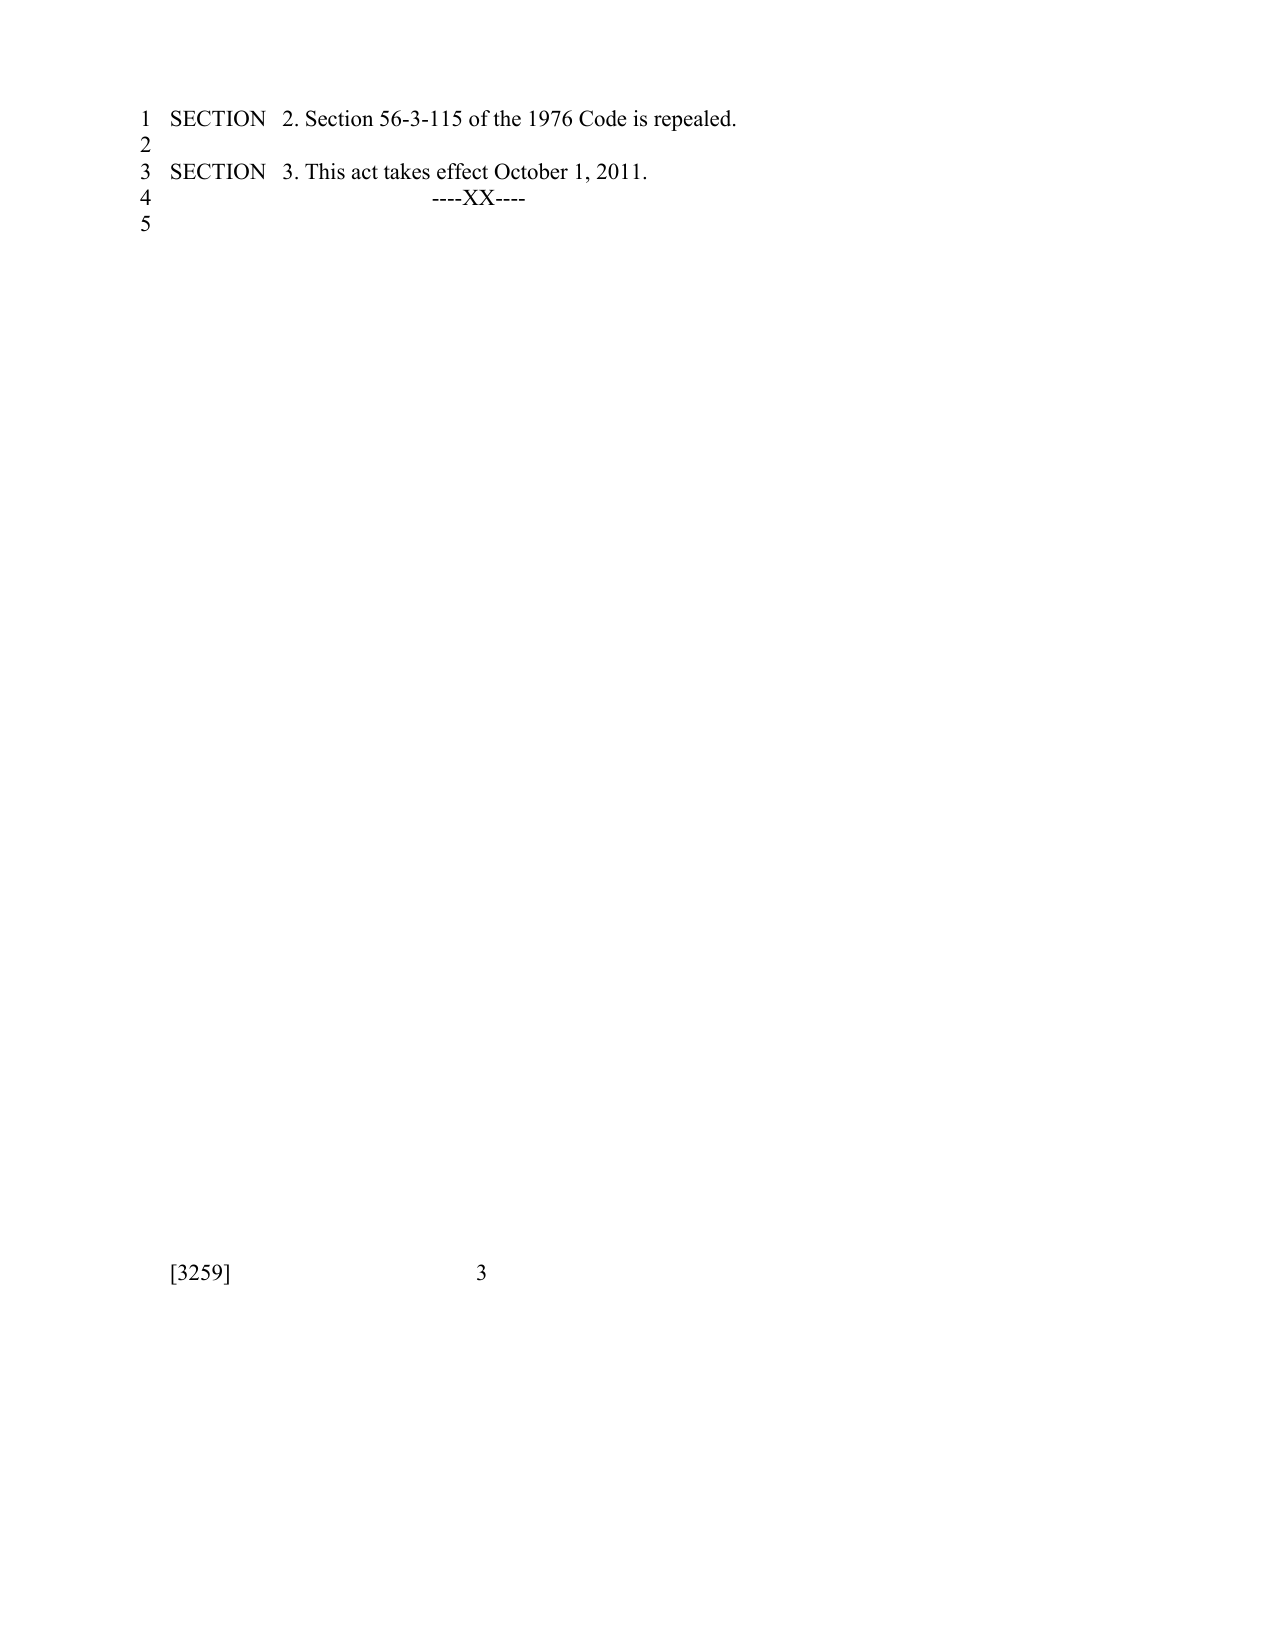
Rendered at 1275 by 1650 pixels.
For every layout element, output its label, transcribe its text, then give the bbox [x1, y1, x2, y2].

text ----XX---- [169, 184, 787, 210]
text SECTION 3. This act takes effect October 1, 2011. [169, 158, 787, 184]
text SECTION 2. Section 56-3-115 of the 1976 Code is repealed. [169, 105, 787, 131]
